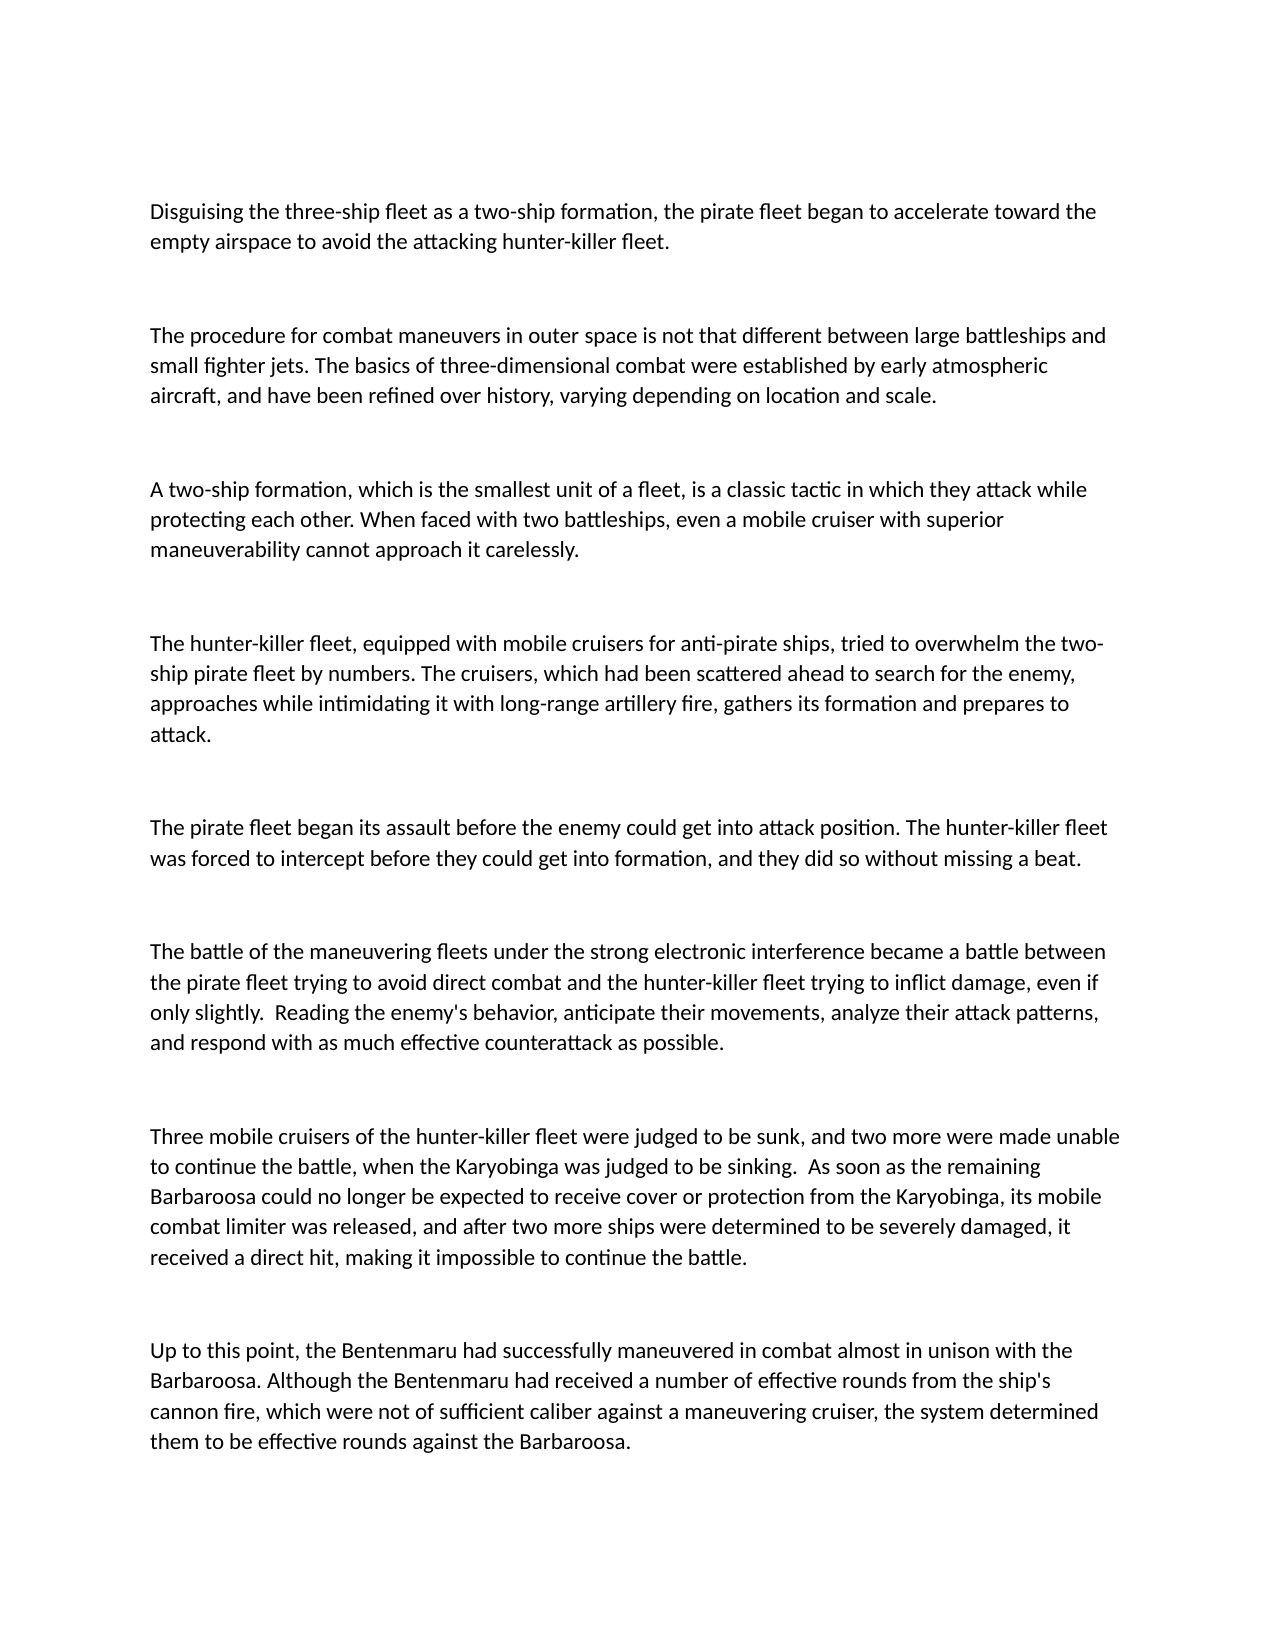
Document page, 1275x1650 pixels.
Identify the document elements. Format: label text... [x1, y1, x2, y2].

text Disguising the three-ship fleet as a two-ship formation, the pirate fleet began to accelerate toward the empty airspace to avoid the attacking hunter-killer fleet. [150, 197, 1125, 255]
text The battle of the maneuvering fleets under the strong electronic interference became a battle between the pirate fleet trying to avoid direct combat and the hunter-killer fleet trying to inflict damage, even if only slightly. Reading the enemy's behavior, anticipate their movements, analyze their attack patterns, and respond with as much effective counterattack as possible. [150, 937, 1125, 1056]
text Three mobile cruisers of the hunter-killer fleet were judged to be sunk, and two more were made unable to continue the battle, when the Karyobinga was judged to be sinking. As soon as the remaining Barbaroosa could no longer be expected to receive cover or protection from the Karyobinga, its mobile combat limiter was released, and after two more ships were determined to be severely damaged, it received a direct hit, making it impossible to continue the battle. [150, 1122, 1125, 1271]
text Up to this point, the Bentenmaru had successfully maneuvered in combat almost in unison with the Barbaroosa. Although the Bentenmaru had received a number of effective rounds from the ship's cannon fire, which were not of sufficient caliber against a maneuvering cruiser, the system determined them to be effective rounds against the Barbaroosa. [150, 1336, 1125, 1455]
text The procedure for combat maneuvers in outer space is not that different between large battleships and small fighter jets. The basics of three-dimensional combat were established by early atmospheric aircraft, and have been refined over history, varying depending on location and scale. [150, 321, 1125, 409]
text The pirate fleet began its assault before the enemy could get into attack position. The hunter-killer fleet was forced to intercept before they could get into formation, and they did so without missing a beat. [150, 813, 1125, 872]
text A two-ship formation, which is the smallest unit of a fleet, is a classic tactic in which they attack while protecting each other. When faced with two battleships, even a mobile cruiser with superior maneuverability cannot approach it carelessly. [150, 475, 1125, 563]
text The hunter-killer fleet, equipped with mobile cruisers for anti-pirate ships, tried to overwhelm the two-ship pirate fleet by numbers. The cruisers, which had been scattered ahead to search for the enemy, approaches while intimidating it with long-range artillery fire, gathers its formation and prepares to attack. [150, 629, 1125, 748]
